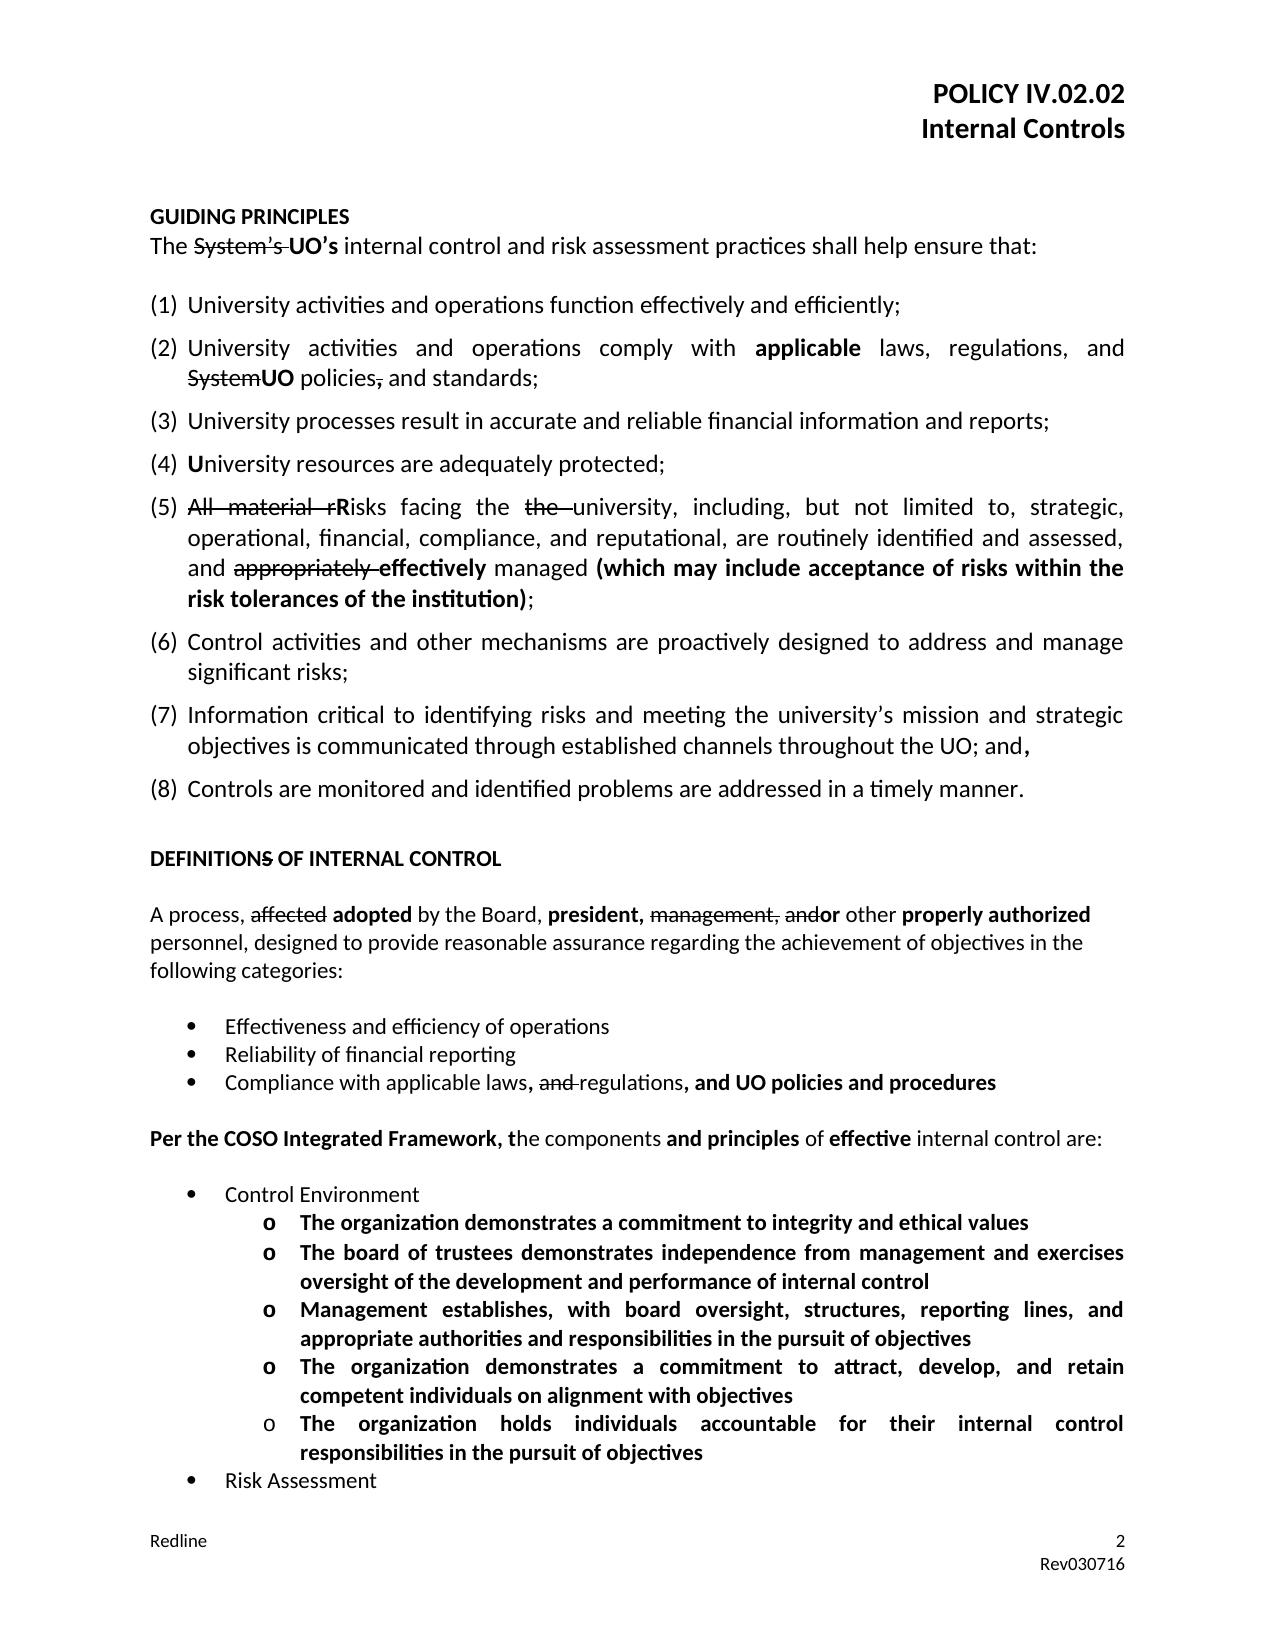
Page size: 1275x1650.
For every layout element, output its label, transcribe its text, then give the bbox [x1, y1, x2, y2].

list University processes result in accurate and reliable financial information and reports; [150, 405, 1125, 436]
text The System’s UO’s internal control and risk assessment practices shall help ensure that: [150, 230, 1125, 261]
list Control activities and other mechanisms are proactively designed to address and manage significant risks; [150, 626, 1125, 687]
list The organization demonstrates a commitment to integrity and ethical values [262, 1208, 1125, 1238]
list University activities and operations comply with applicable laws, regulations, and SystemUO policies, and standards; [150, 332, 1125, 393]
list The organization holds individuals accountable for their internal control responsibilities in the pursuit of objectives [262, 1409, 1125, 1466]
list The organization demonstrates a commitment to attract, develop, and retain competent individuals on alignment with objectives [262, 1352, 1125, 1409]
list University resources are adequately protected; [150, 448, 1125, 479]
list All material rRisks facing the the university, including, but not limited to, strategic, operational, financial, compliance, and reputational, are routinely identified and assessed, and appropriately effectively managed (which may include acceptance of risks within the risk tolerances of the institution); [150, 491, 1125, 613]
list Management establishes, with board oversight, structures, reporting lines, and appropriate authorities and responsibilities in the pursuit of objectives [262, 1295, 1125, 1352]
list Effectiveness and efficiency of operations [187, 1012, 1125, 1040]
list Control Environment [187, 1180, 1125, 1208]
text DEFINITIONS OF INTERNAL CONTROL [150, 844, 1125, 872]
list Compliance with applicable laws, and regulations, and UO policies and procedures [187, 1068, 1125, 1096]
list Information critical to identifying risks and meeting the university’s mission and strategic objectives is communicated through established channels throughout the UO; and, [150, 699, 1125, 761]
list Reliability of financial reporting [187, 1040, 1125, 1068]
list University activities and operations function effectively and efficiently; [150, 289, 1125, 319]
text GUIDING PRINCIPLES [150, 202, 1125, 230]
list The board of trustees demonstrates independence from management and exercises oversight of the development and performance of internal control [262, 1238, 1125, 1295]
text Per the COSO Integrated Framework, the components and principles of effective internal control are: [150, 1124, 1125, 1152]
list Controls are monitored and identified problems are addressed in a timely manner. [150, 773, 1125, 804]
list Risk Assessment [187, 1466, 1125, 1494]
text A process, affected adopted by the Board, president, management, andor other properly authorized personnel, designed to provide reasonable assurance regarding the achievement of objectives in the following categories: [150, 900, 1125, 984]
